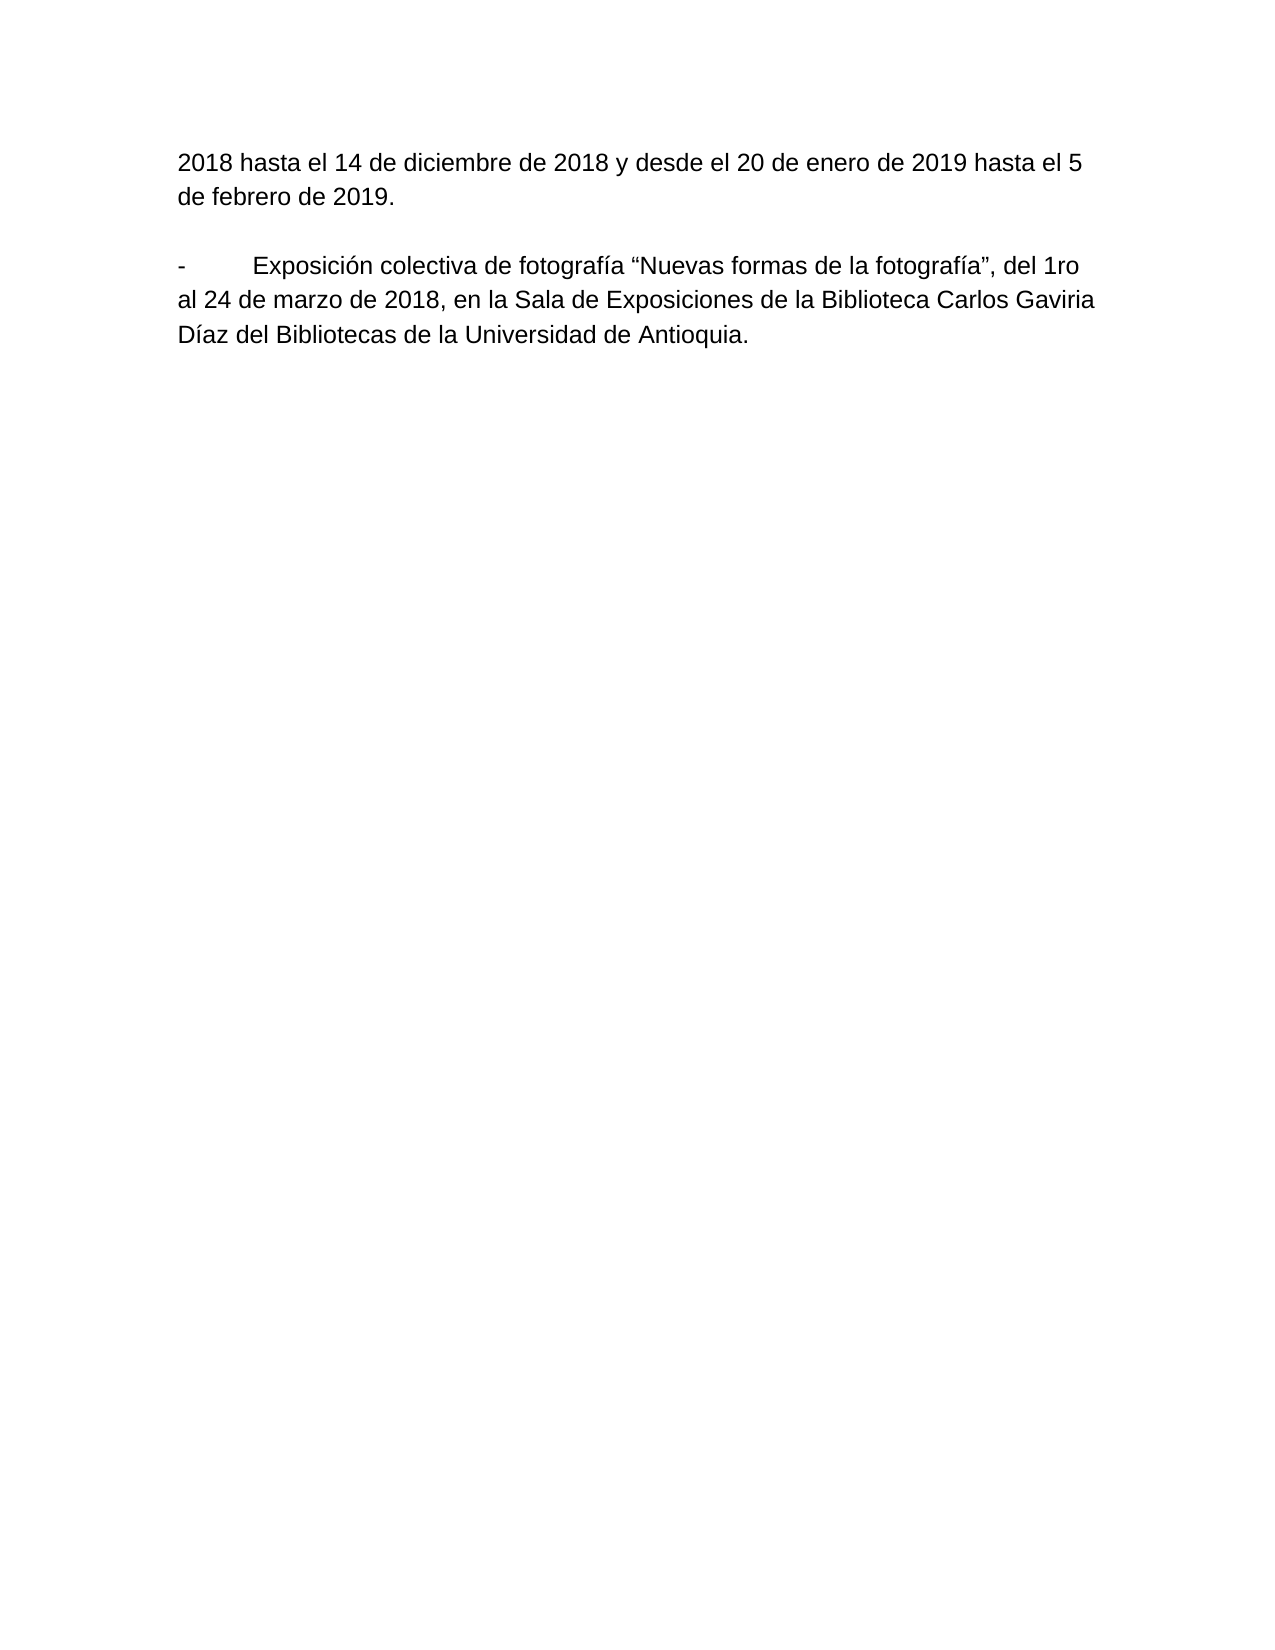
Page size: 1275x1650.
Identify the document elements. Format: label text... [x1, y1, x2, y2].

text - Exposición colectiva de fotografía “Nuevas formas de la fotografía”, del 1ro al 24 de marzo de 2018, en la Sala de Exposiciones de la Biblioteca Carlos Gaviria Díaz del Bibliotecas de la Universidad de Antioquia. [177, 251, 1098, 349]
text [177, 148, 1098, 211]
